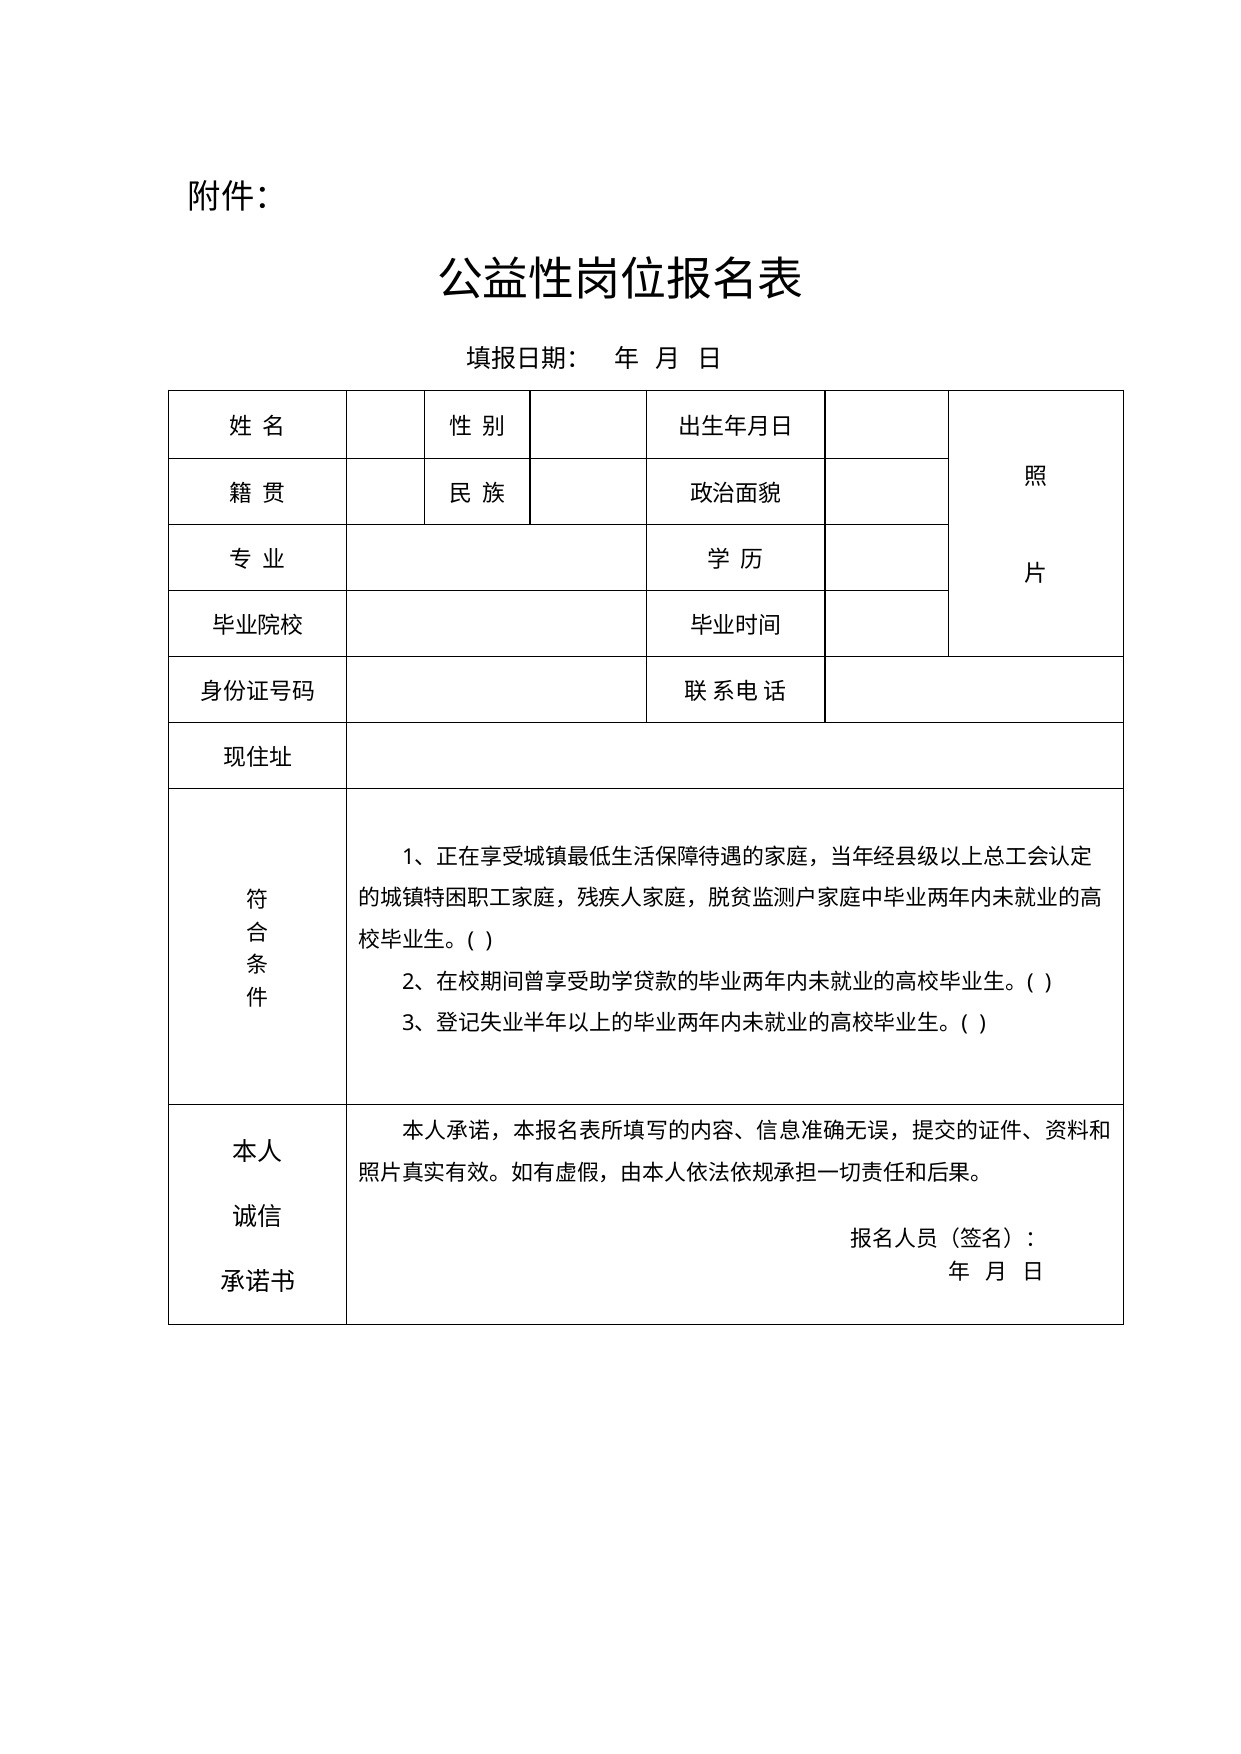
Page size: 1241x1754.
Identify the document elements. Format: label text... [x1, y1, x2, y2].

table_header 姓 名 [169, 391, 346, 458]
table_cell 1、正在享受城镇最低生活保障待遇的家庭，当年经县级以上总工会认定的城镇特困职工家庭，残疾人家庭，脱贫监测户家庭中毕业两年内未就业的高校毕业生。( ) 2、在校期间曾享受助学贷款的毕业两年内未就业的高校毕业生。( ) 3、登记失业半年以上的毕业两年内未就业的高校毕业生。( ) [347, 789, 1123, 1104]
table_cell 本人 诚信 承诺书 [169, 1105, 346, 1323]
table_cell [826, 459, 948, 524]
table_cell 符 合 条 件 [169, 789, 346, 1104]
table_cell 联 系电 话 [647, 657, 824, 722]
table_header [826, 391, 948, 458]
text 公益性岗位报名表 [187, 227, 1053, 324]
text 填报日期： 年 月 日 [187, 324, 1053, 389]
table_cell 毕业院校 [169, 591, 346, 656]
table_cell 学 历 [647, 525, 824, 590]
table_header [347, 391, 424, 458]
table_cell [347, 591, 646, 656]
table_cell [826, 525, 948, 590]
table_cell 身份证号码 [169, 657, 346, 722]
table_cell [347, 459, 424, 524]
table_cell 现住址 [169, 723, 346, 788]
table_header 照 片 [949, 391, 1123, 656]
table_cell [347, 723, 1123, 788]
table_cell 政治面貌 [647, 459, 824, 524]
table_header [531, 391, 646, 458]
text 附件： [187, 162, 1053, 227]
table_cell 本人承诺，本报名表所填写的内容、信息准确无误，提交的证件、资料和照片真实有效。如有虚假，由本人依法依规承担一切责任和后果。 报名人员（签名）： 年 月 日 [347, 1105, 1123, 1323]
table_cell [826, 591, 948, 656]
table_cell [347, 525, 646, 590]
table_header 性 别 [425, 391, 529, 458]
table_header 出生年月日 [647, 391, 824, 458]
table_cell 籍 贯 [169, 459, 346, 524]
table_cell 专 业 [169, 525, 346, 590]
table_cell 毕业时间 [647, 591, 824, 656]
table_cell [826, 657, 1123, 722]
table_cell [531, 459, 646, 524]
table_cell 民 族 [425, 459, 529, 524]
table_cell [347, 657, 646, 722]
